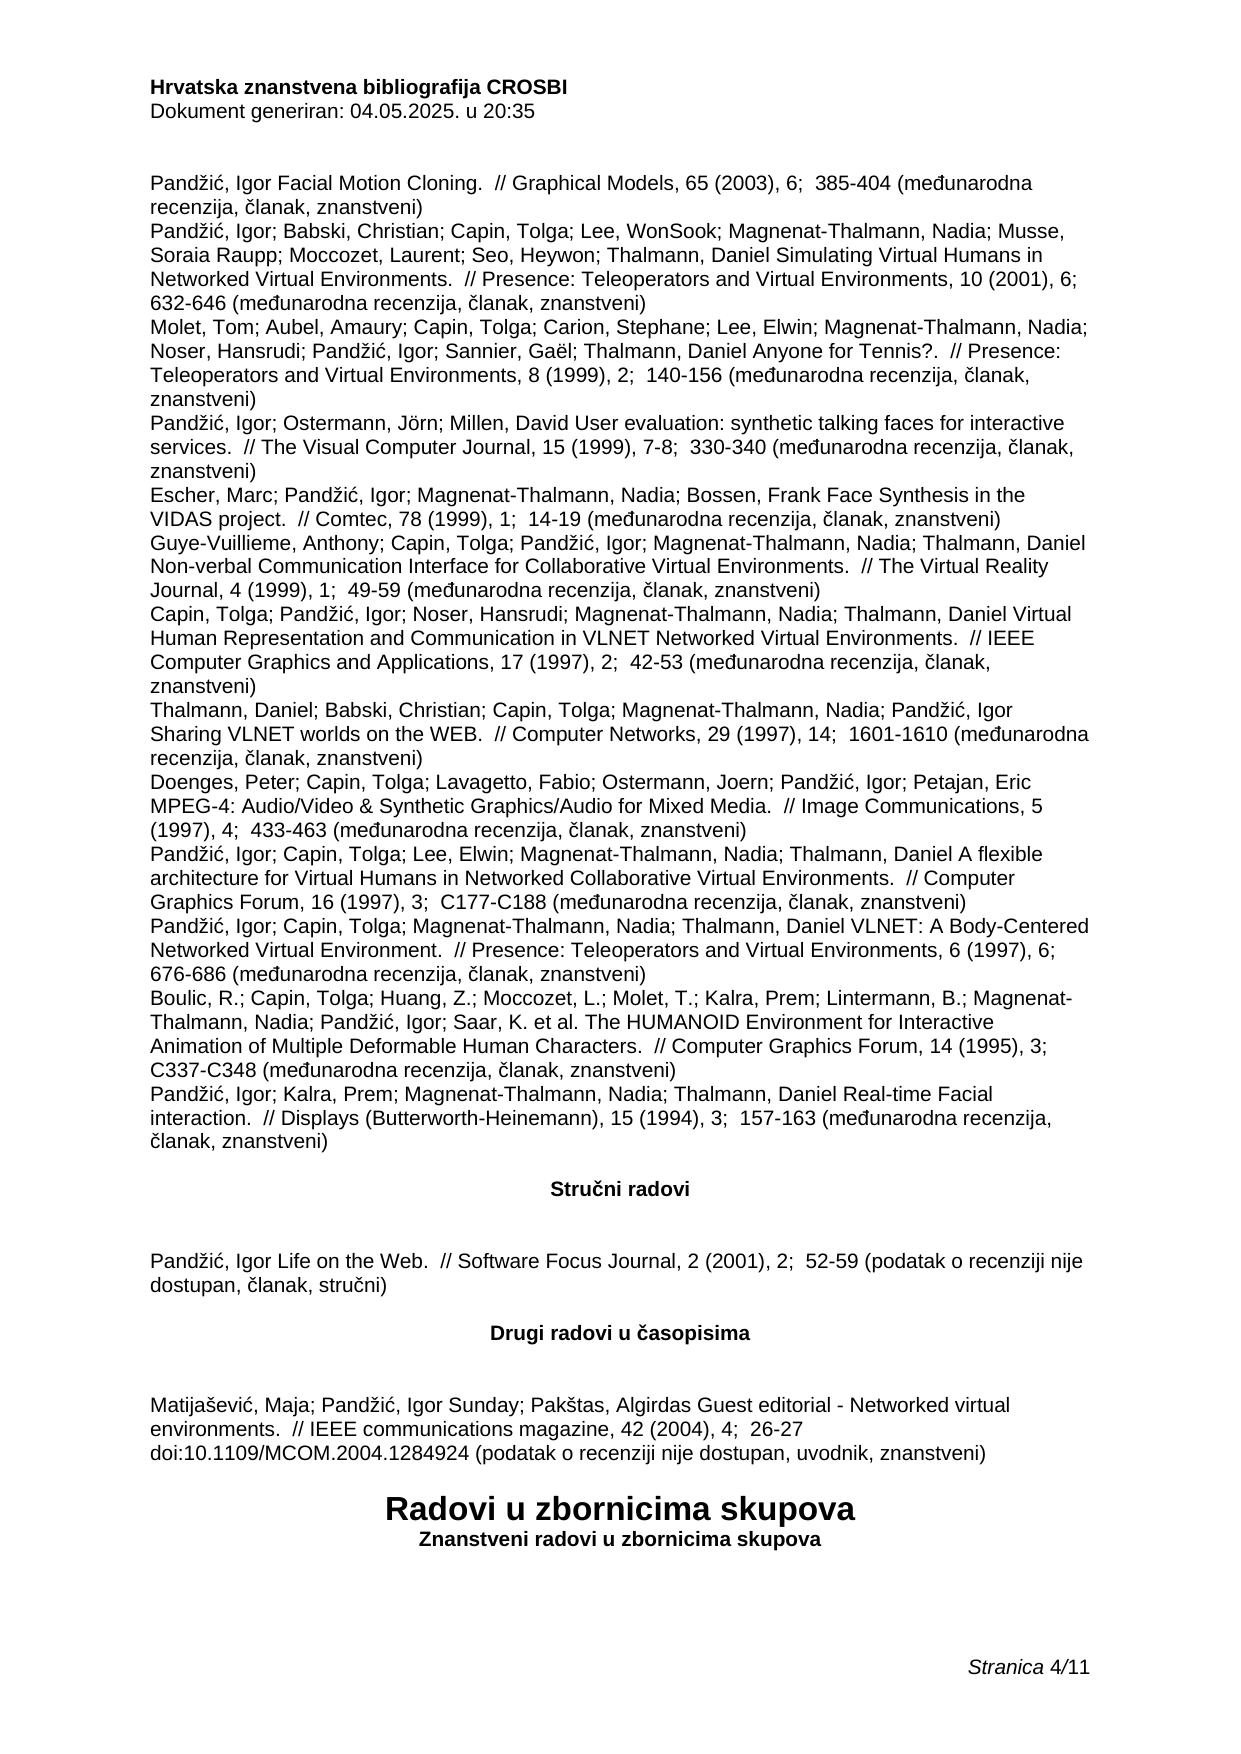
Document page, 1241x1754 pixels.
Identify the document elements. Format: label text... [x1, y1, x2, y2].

text Pandžić, Igor [150, 171, 1090, 219]
text Escher, Marc; Pandžić, Igor; Magnenat-Thalmann, Nadia; Bossen, Frank [150, 482, 1090, 530]
text Capin, Tolga; Pandžić, Igor; Noser, Hansrudi; Magnenat-Thalmann, Nadia; Thalmann, Daniel [150, 602, 1090, 698]
text Matijašević, Maja; Pandžić, Igor Sunday; Pakštas, Algirdas [150, 1393, 1090, 1465]
subtitle Znanstveni radovi u zbornicima skupova [150, 1527, 1090, 1551]
text Guye-Vuillieme, Anthony; Capin, Tolga; Pandžić, Igor; Magnenat-Thalmann, Nadia; Thalmann, Daniel [150, 530, 1090, 602]
text Pandžić, Igor; Capin, Tolga; Lee, Elwin; Magnenat-Thalmann, Nadia; Thalmann, Daniel [150, 842, 1090, 914]
subtitle Drugi radovi u časopisima [150, 1321, 1090, 1345]
subtitle Radovi u zbornicima skupova [150, 1489, 1090, 1527]
text Pandžić, Igor; Babski, Christian; Capin, Tolga; Lee, WonSook; Magnenat-Thalmann, Nadia; Musse, Soraia Raupp; Moccozet, Laurent; Seo, Heywon; Thalmann, Daniel [150, 219, 1090, 315]
text Molet, Tom; Aubel, Amaury; Capin, Tolga; Carion, Stephane; Lee, Elwin; Magnenat-Thalmann, Nadia; Noser, Hansrudi; Pandžić, Igor; Sannier, Gaël; Thalmann, Daniel [150, 315, 1090, 411]
text Pandžić, Igor; Ostermann, Jörn; Millen, David [150, 411, 1090, 482]
text Pandžić, Igor; Kalra, Prem; Magnenat-Thalmann, Nadia; Thalmann, Daniel [150, 1081, 1090, 1153]
text Boulic, R.; Capin, Tolga; Huang, Z.; Moccozet, L.; Molet, T.; Kalra, Prem; Lintermann, B.; Magnenat-Thalmann, Nadia; Pandžić, Igor; Saar, K. et al. [150, 986, 1090, 1081]
text Pandžić, Igor [150, 1249, 1090, 1297]
text Pandžić, Igor; Capin, Tolga; Magnenat-Thalmann, Nadia; Thalmann, Daniel [150, 914, 1090, 986]
text Doenges, Peter; Capin, Tolga; Lavagetto, Fabio; Ostermann, Joern; Pandžić, Igor; Petajan, Eric [150, 770, 1090, 842]
text Thalmann, Daniel; Babski, Christian; Capin, Tolga; Magnenat-Thalmann, Nadia; Pandžić, Igor [150, 698, 1090, 770]
subtitle Stručni radovi [150, 1177, 1090, 1201]
